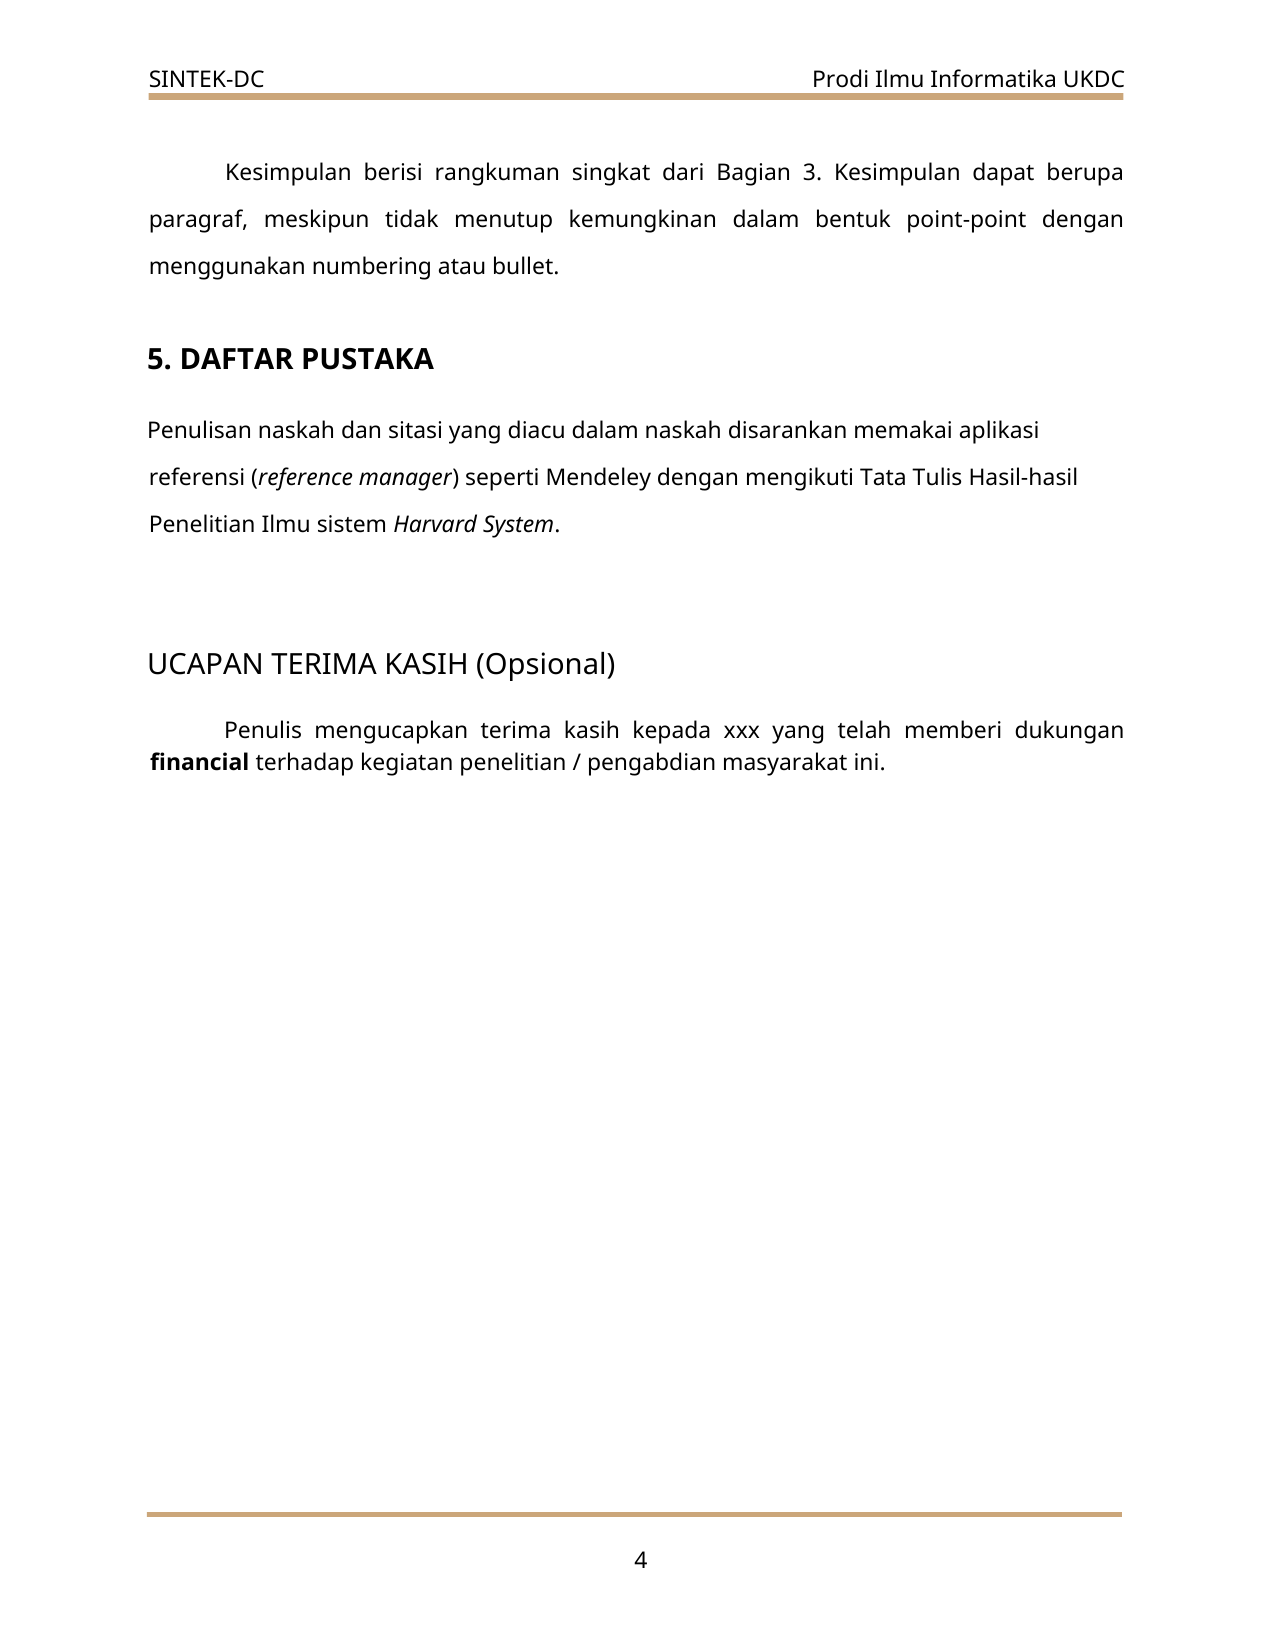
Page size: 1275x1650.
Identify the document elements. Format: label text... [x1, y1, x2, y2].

picture [148, 93, 1124, 100]
text Penulisan naskah dan sitasi yang diacu dalam naskah disarankan memakai aplikasi referensi (reference manager) seperti Mendeley dengan mengikuti Tata Tulis Hasil-hasil Penelitian Ilmu sistem Harvard System. [147, 414, 1125, 539]
subtitle 5. DAFTAR PUSTAKA [147, 338, 1125, 378]
picture [146, 1512, 1122, 1517]
text Kesimpulan berisi rangkuman singkat dari Bagian 3. Kesimpulan dapat berupa paragraf, meskipun tidak menutup kemungkinan dalam bentuk point-point dengan menggunakan numbering atau bullet. [148, 156, 1125, 281]
subtitle UCAPAN TERIMA KASIH (Opsional) [147, 643, 1125, 683]
text Penulis mengucapkan terima kasih kepada xxx yang telah memberi dukungan financial terhadap kegiatan penelitian / pengabdian masyarakat ini. [150, 714, 1125, 777]
